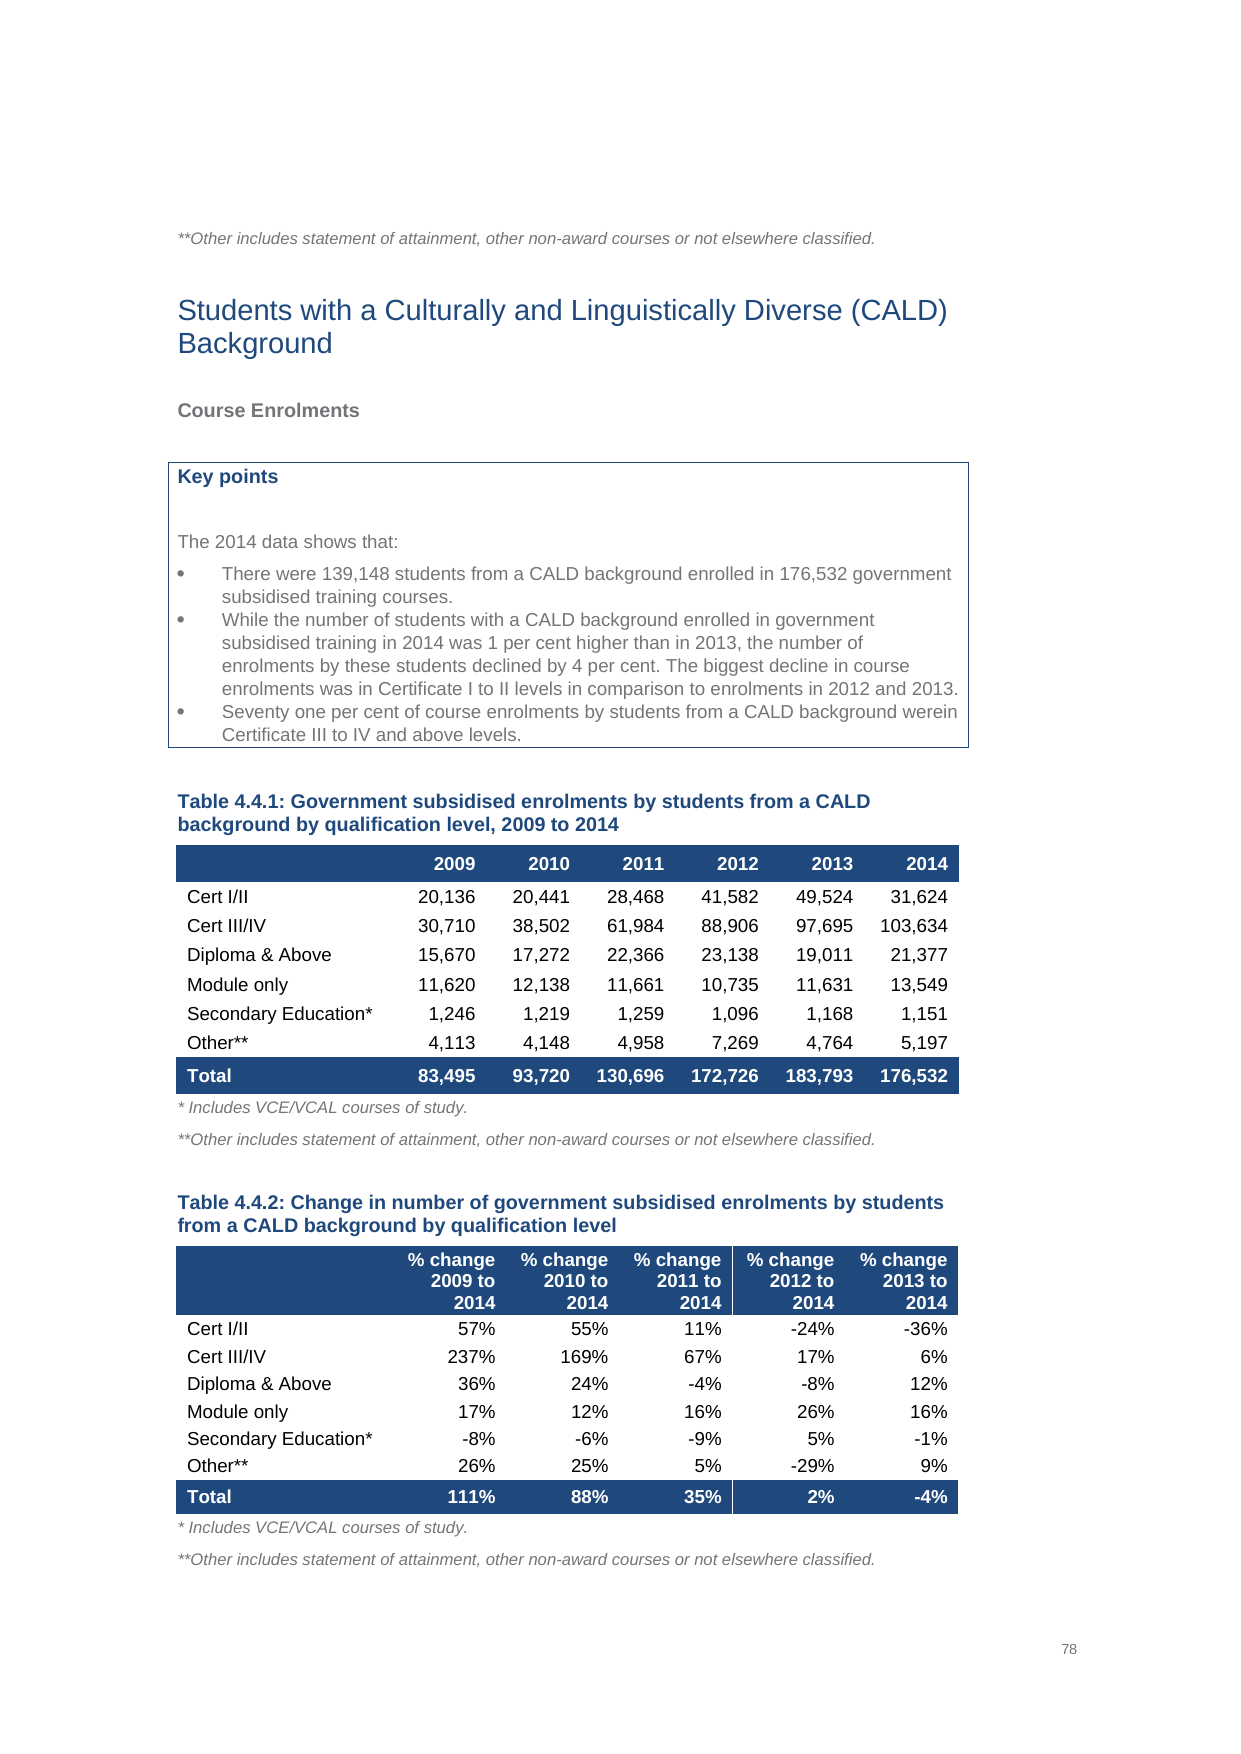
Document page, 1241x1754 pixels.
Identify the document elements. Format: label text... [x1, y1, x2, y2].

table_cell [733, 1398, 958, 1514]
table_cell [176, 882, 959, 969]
subtitle Course Enrolments [177, 398, 959, 421]
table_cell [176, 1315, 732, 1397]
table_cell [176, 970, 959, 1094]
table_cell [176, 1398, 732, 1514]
text * Includes VCE/VCAL courses of study. [177, 1094, 959, 1117]
text * Includes VCE/VCAL courses of study. [177, 1514, 959, 1537]
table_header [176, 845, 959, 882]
list While the number of students with a CALD background enrolled in government subsidised training in 2014 was 1 per cent higher than in 2013, the number of enrolments by these students declined by 4 per cent. The biggest decline in course enrolments was in Certificate I to II levels in comparison to enrolments in 2012 and 2013. [177, 608, 959, 696]
text Key points [169, 463, 968, 488]
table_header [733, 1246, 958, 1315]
text **Other includes statement of attainment, other non-award courses or not elsewhere classified. [177, 225, 959, 248]
text The 2014 data shows that: [169, 526, 968, 552]
text Table 4.4.2: Change in number of government subsidised enrolments by students from a CALD background by qualification level [177, 1191, 959, 1237]
list Seventy one per cent of course enrolments by students from a CALD background werein Certificate III to IV and above levels. [169, 696, 968, 747]
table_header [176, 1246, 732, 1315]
text **Other includes statement of attainment, other non-award courses or not elsewhere classified. [177, 1126, 959, 1149]
text Table 4.4.1: Government subsidised enrolments by students from a CALD background by qualification level, 2009 to 2014 [177, 790, 959, 836]
subtitle Students with a Culturally and Linguistically Diverse (CALD) Background [177, 293, 959, 360]
text **Other includes statement of attainment, other non-award courses or not elsewhere classified. [177, 1546, 959, 1569]
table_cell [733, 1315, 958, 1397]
list There were 139,148 students from a CALD background enrolled in 176,532 government subsidised training courses. [169, 559, 968, 608]
